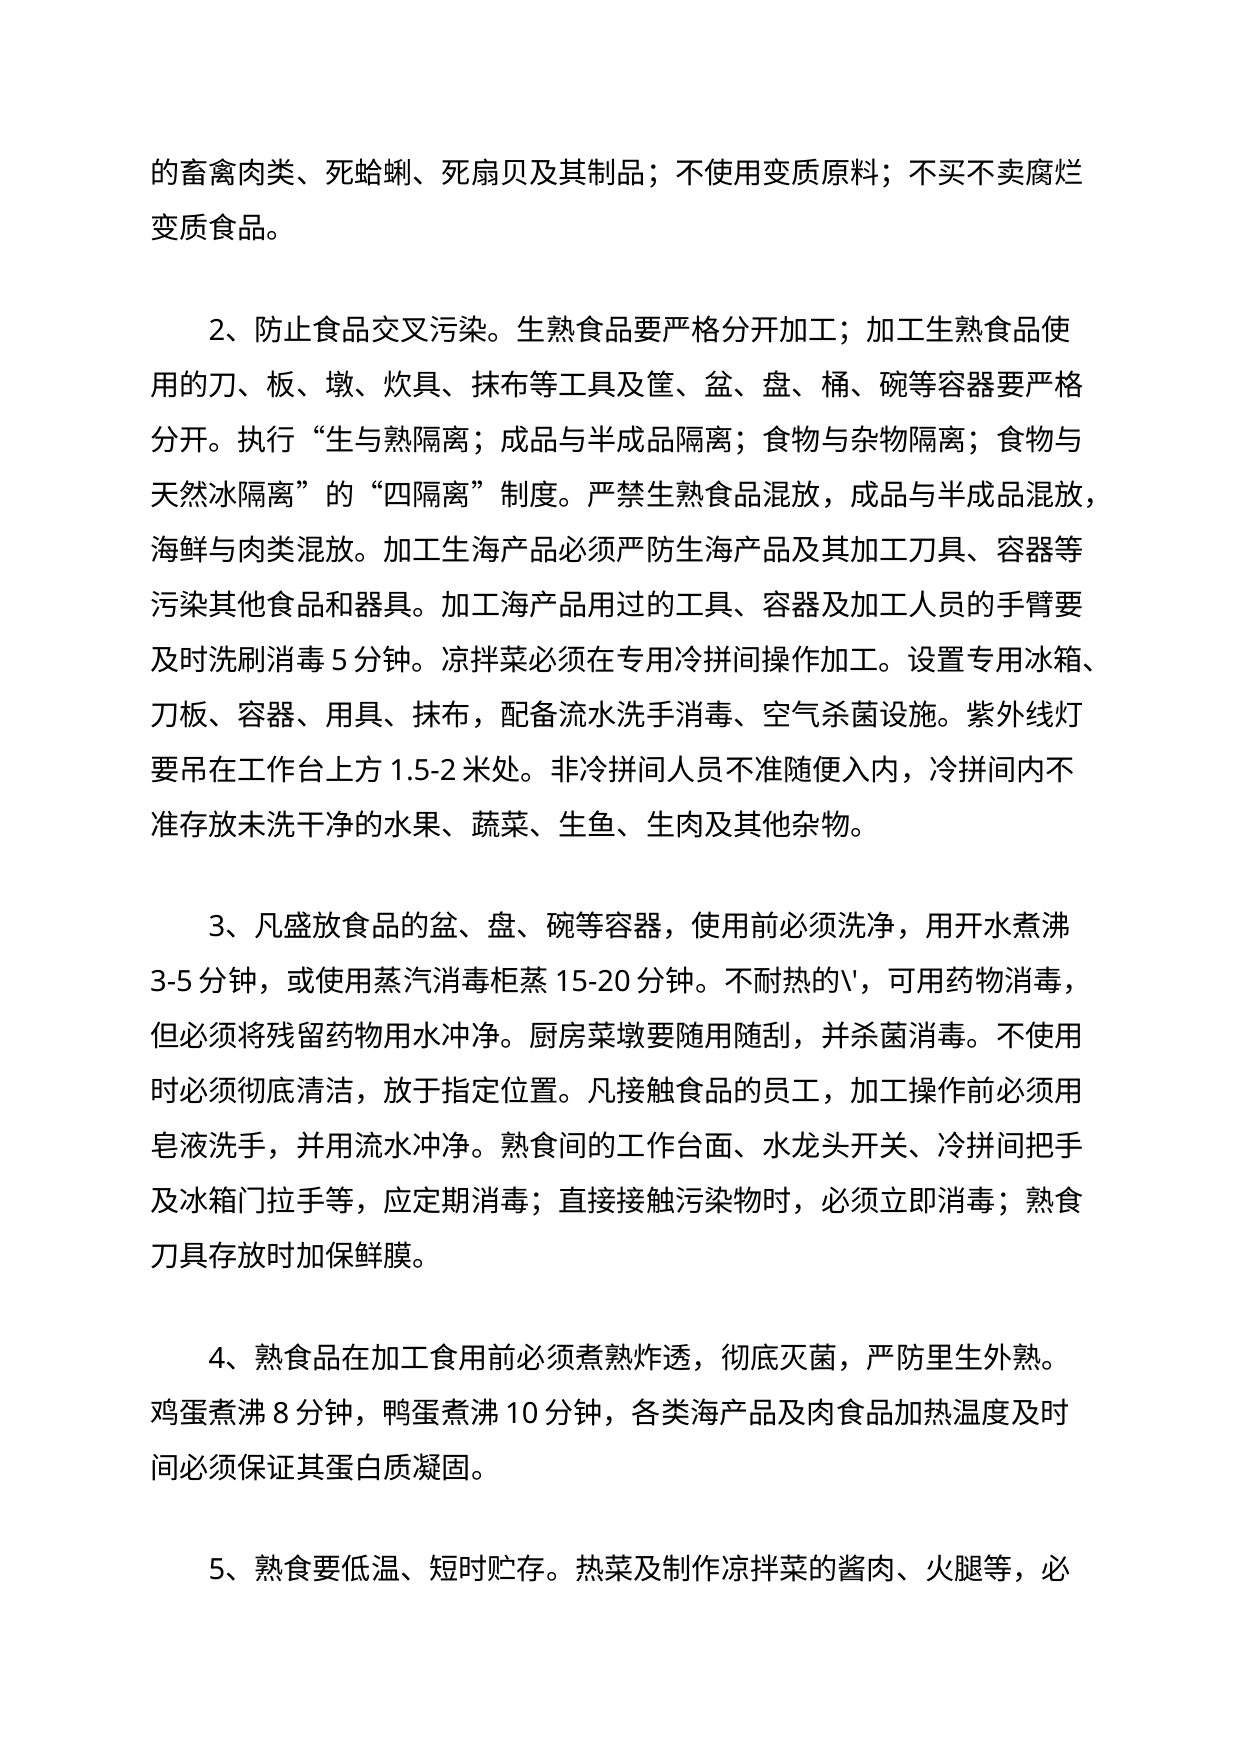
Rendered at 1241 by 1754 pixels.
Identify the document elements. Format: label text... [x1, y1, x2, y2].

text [150, 1546, 1090, 1588]
text 2、防止食品交叉污染。生熟食品要严格分开加工；加工生熟食品使用的刀、板、墩、炊具、抹布等工具及筐、盆、盘、桶、碗等容器要严格分开。执行“生与熟隔离；成品与半成品隔离；食物与杂物隔离；食物与天然冰隔离”的“四隔离”制度。严禁生熟食品混放，成品与半成品混放，海鲜与肉类混放。加工生海产品必须严防生海产品及其加工刀具、容器等污染其他食品和器具。加工海产品用过的工具、容器及加工人员的手臂要及时洗刷消毒5分钟。凉拌菜必须在专用冷拼间操作加工。设置专用冰箱、刀板、容器、用具、抹布，配备流水洗手消毒、空气杀菌设施。紫外线灯要吊在工作台上方1.5-2米处。非冷拼间人员不准随便入内，冷拼间内不准存放未洗干净的水果、蔬菜、生鱼、生肉及其他杂物。 [150, 307, 1090, 843]
text 3、凡盛放食品的盆、盘、碗等容器，使用前必须洗净，用开水煮沸3-5分钟，或使用蒸汽消毒柜蒸15-20分钟。不耐热的\'，可用药物消毒，但必须将残留药物用水冲净。厨房菜墩要随用随刮，并杀菌消毒。不使用时必须彻底清洁，放于指定位置。凡接触食品的员工，加工操作前必须用皂液洗手，并用流水冲净。熟食间的工作台面、水龙头开关、冷拼间把手及冰箱门拉手等，应定期消毒；直接接触污染物时，必须立即消毒；熟食刀具存放时加保鲜膜。 [150, 903, 1090, 1275]
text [150, 150, 1090, 247]
text 4、熟食品在加工食用前必须煮熟炸透，彻底灭菌，严防里生外熟。鸡蛋煮沸8分钟，鸭蛋煮沸10分钟，各类海产品及肉食品加热温度及时间必须保证其蛋白质凝固。 [150, 1334, 1090, 1486]
